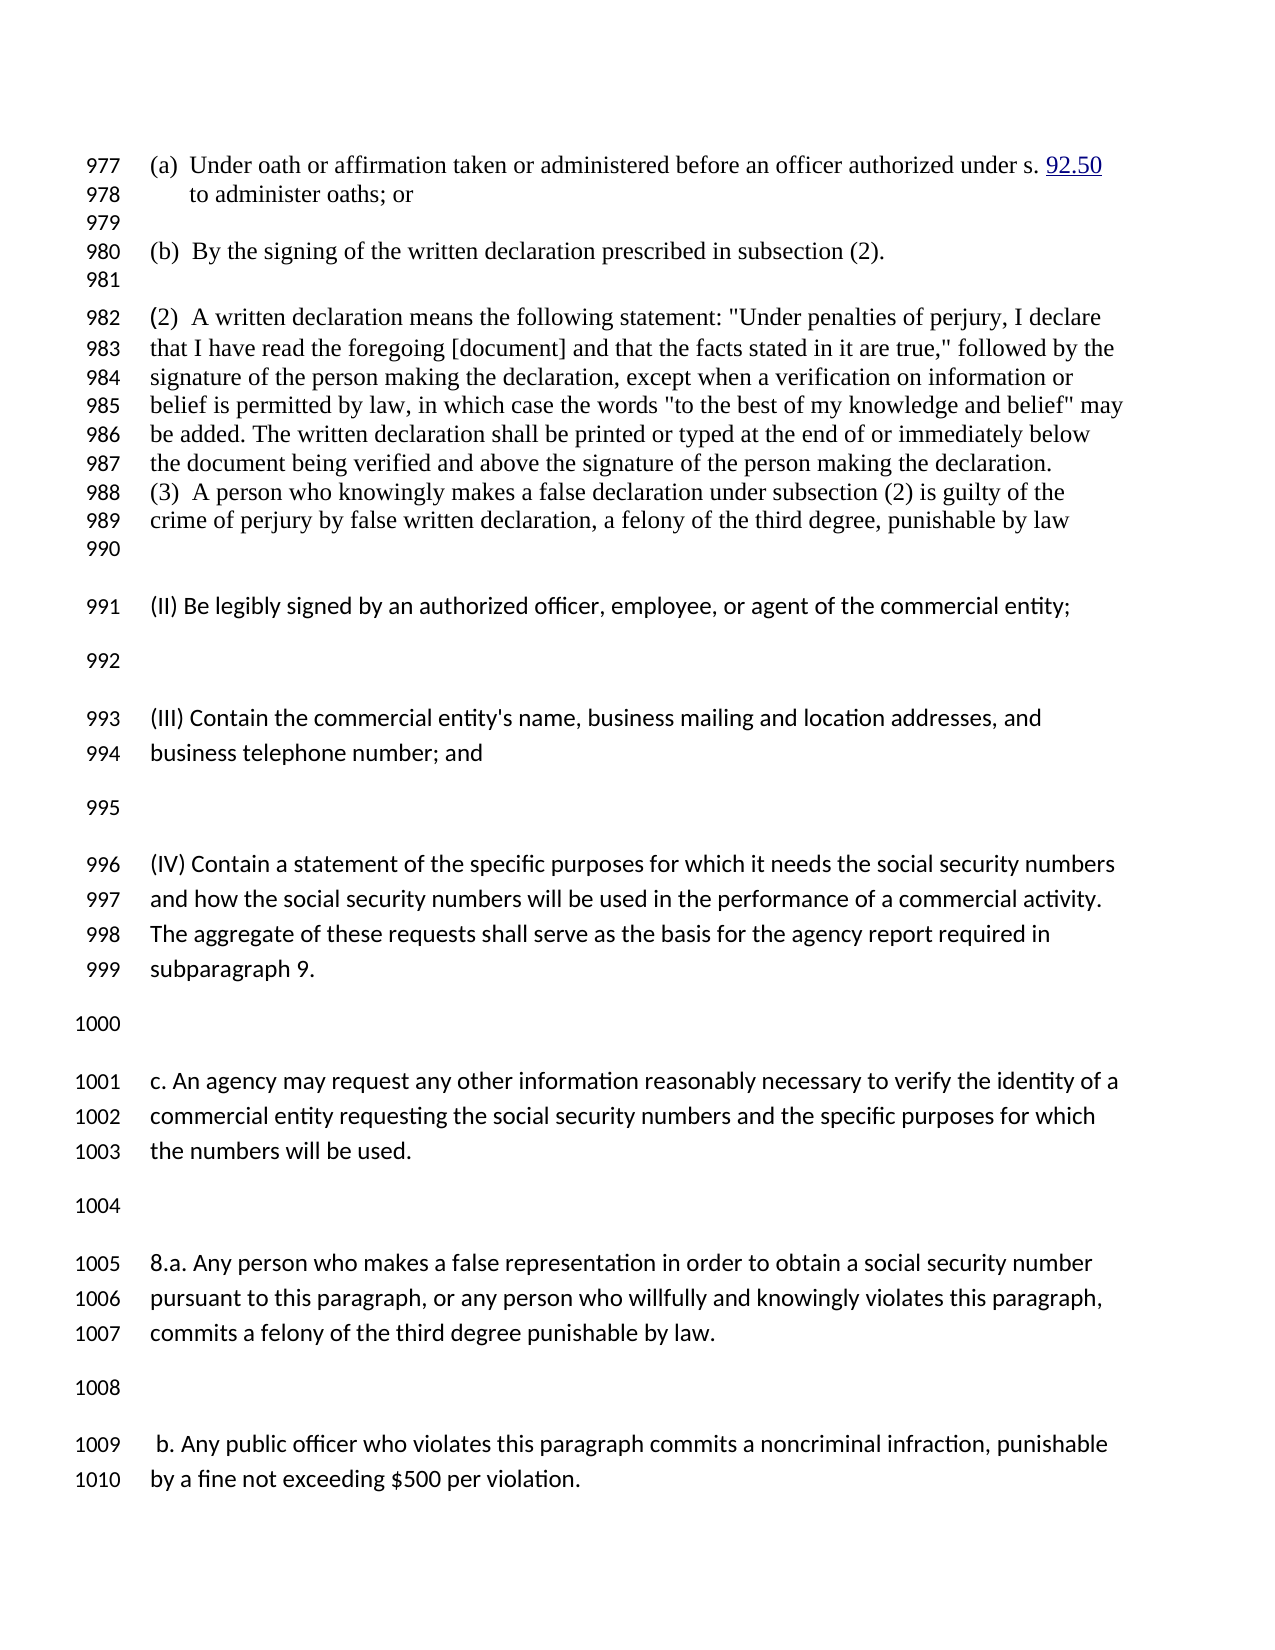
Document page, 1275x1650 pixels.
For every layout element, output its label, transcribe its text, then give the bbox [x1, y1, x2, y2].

text (III) Contain the commercial entity's name, business mailing and location addresses, and business telephone number; and [150, 702, 1125, 767]
text (b) By the signing of the written declaration prescribed in subsection (2). [150, 236, 1125, 265]
text (II) Be legibly signed by an authorized officer, employee, or agent of the commercial entity; [150, 590, 1125, 621]
text b. Any public officer who violates this paragraph commits a noncriminal infraction, punishable by a fine not exceeding $500 per violation. [150, 1428, 1125, 1494]
text 8.a. Any person who makes a false representation in order to obtain a social security number pursuant to this paragraph, or any person who willfully and knowingly violates this paragraph, commits a felony of the third degree punishable by law. [150, 1247, 1125, 1347]
list Under oath or affirmation taken or administered before an officer authorized under s. 92.50 to administer oaths; or [150, 150, 1125, 207]
text (2) A written declaration means the following statement: "Under penalties of perjury, I declare that I have read the foregoing [document] and that the facts stated in it are true," followed by the signature of the person making the declaration, except when a verification on information or belief is permitted by law, in which case the words "to the best of my knowledge and belief" may be added. The written declaration shall be printed or typed at the end of or immediately below the document being verified and above the signature of the person making the declaration. [150, 299, 1125, 477]
text (3) A person who knowingly makes a false declaration under subsection (2) is guilty of the crime of perjury by false written declaration, a felony of the third degree, punishable by law [150, 477, 1125, 534]
text c. An agency may request any other information reasonably necessary to verify the identity of a commercial entity requesting the social security numbers and the specific purposes for which the numbers will be used. [150, 1065, 1125, 1166]
text (IV) Contain a statement of the specific purposes for which it needs the social security numbers and how the social security numbers will be used in the performance of a commercial activity. The aggregate of these requests shall serve as the basis for the agency report required in subparagraph 9. [150, 848, 1125, 984]
